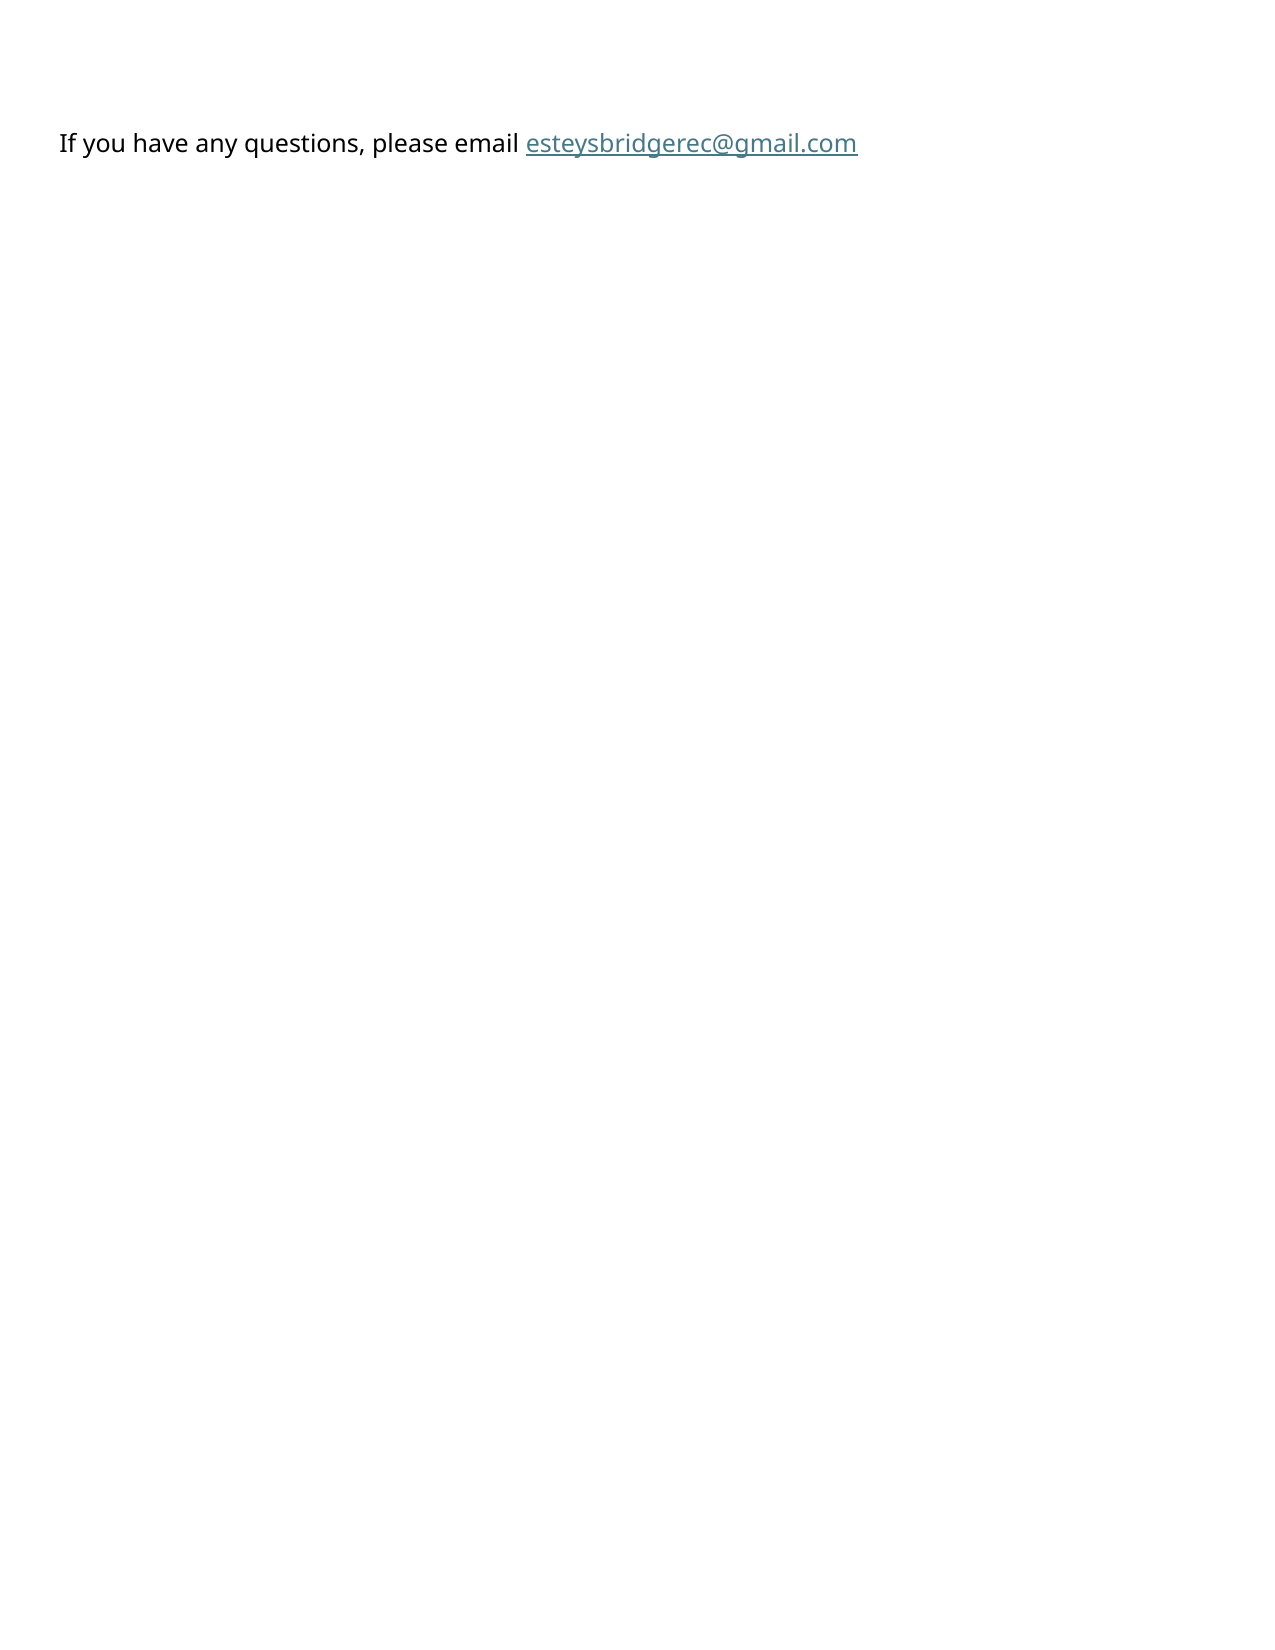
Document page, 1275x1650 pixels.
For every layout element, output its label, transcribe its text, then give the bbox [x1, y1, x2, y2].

text If you have any questions, please email esteysbridgerec@gmail.com [59, 126, 1216, 160]
